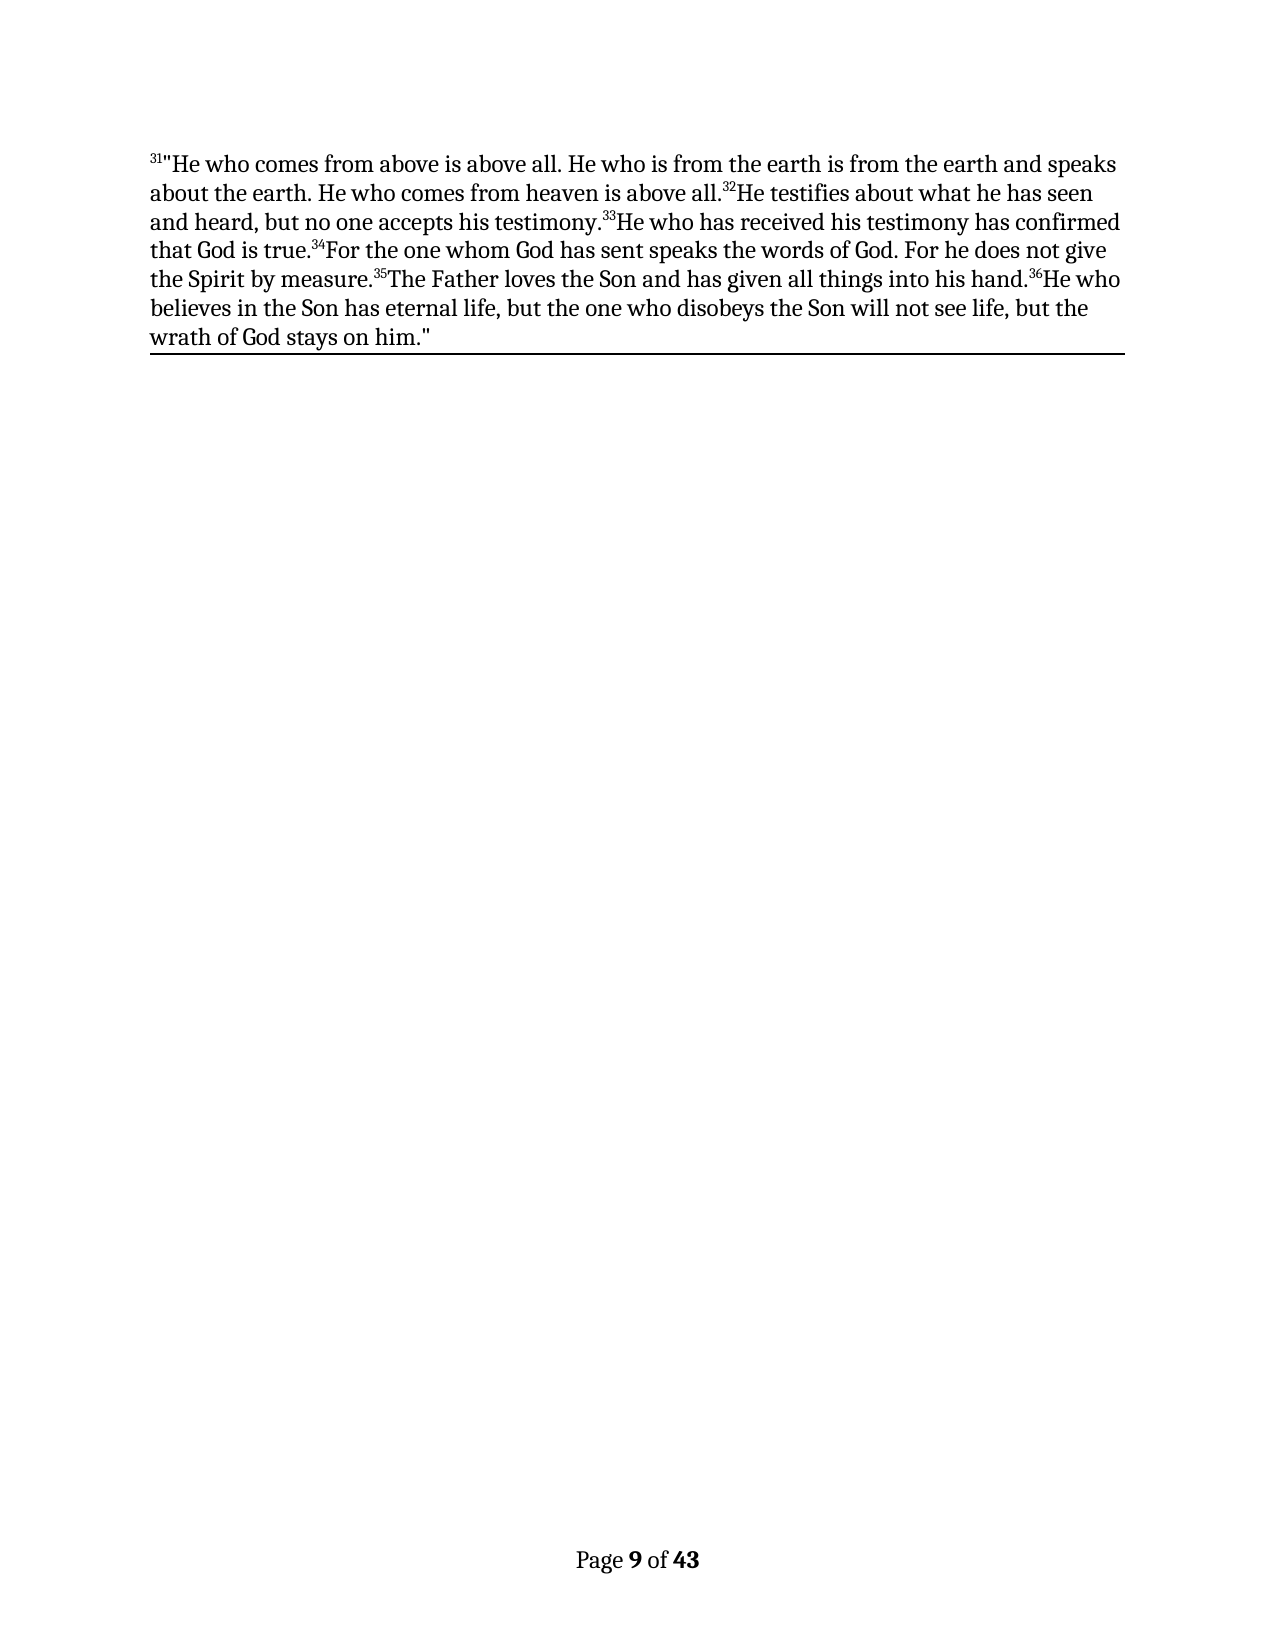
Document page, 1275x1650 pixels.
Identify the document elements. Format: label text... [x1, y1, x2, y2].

text 31"He who comes from above is above all. He who is from the earth is from the earth and speaks about the earth. He who comes from heaven is above all.32He testifies about what he has seen and heard, but no one accepts his testimony.33He who has received his testimony has confirmed that God is true.34For the one whom God has sent speaks the words of God. For he does not give the Spirit by measure.35The Father loves the Son and has given all things into his hand.36He who believes in the Son has eternal life, but the one who disobeys the Son will not see life, but the wrath of God stays on him." [150, 150, 1125, 353]
